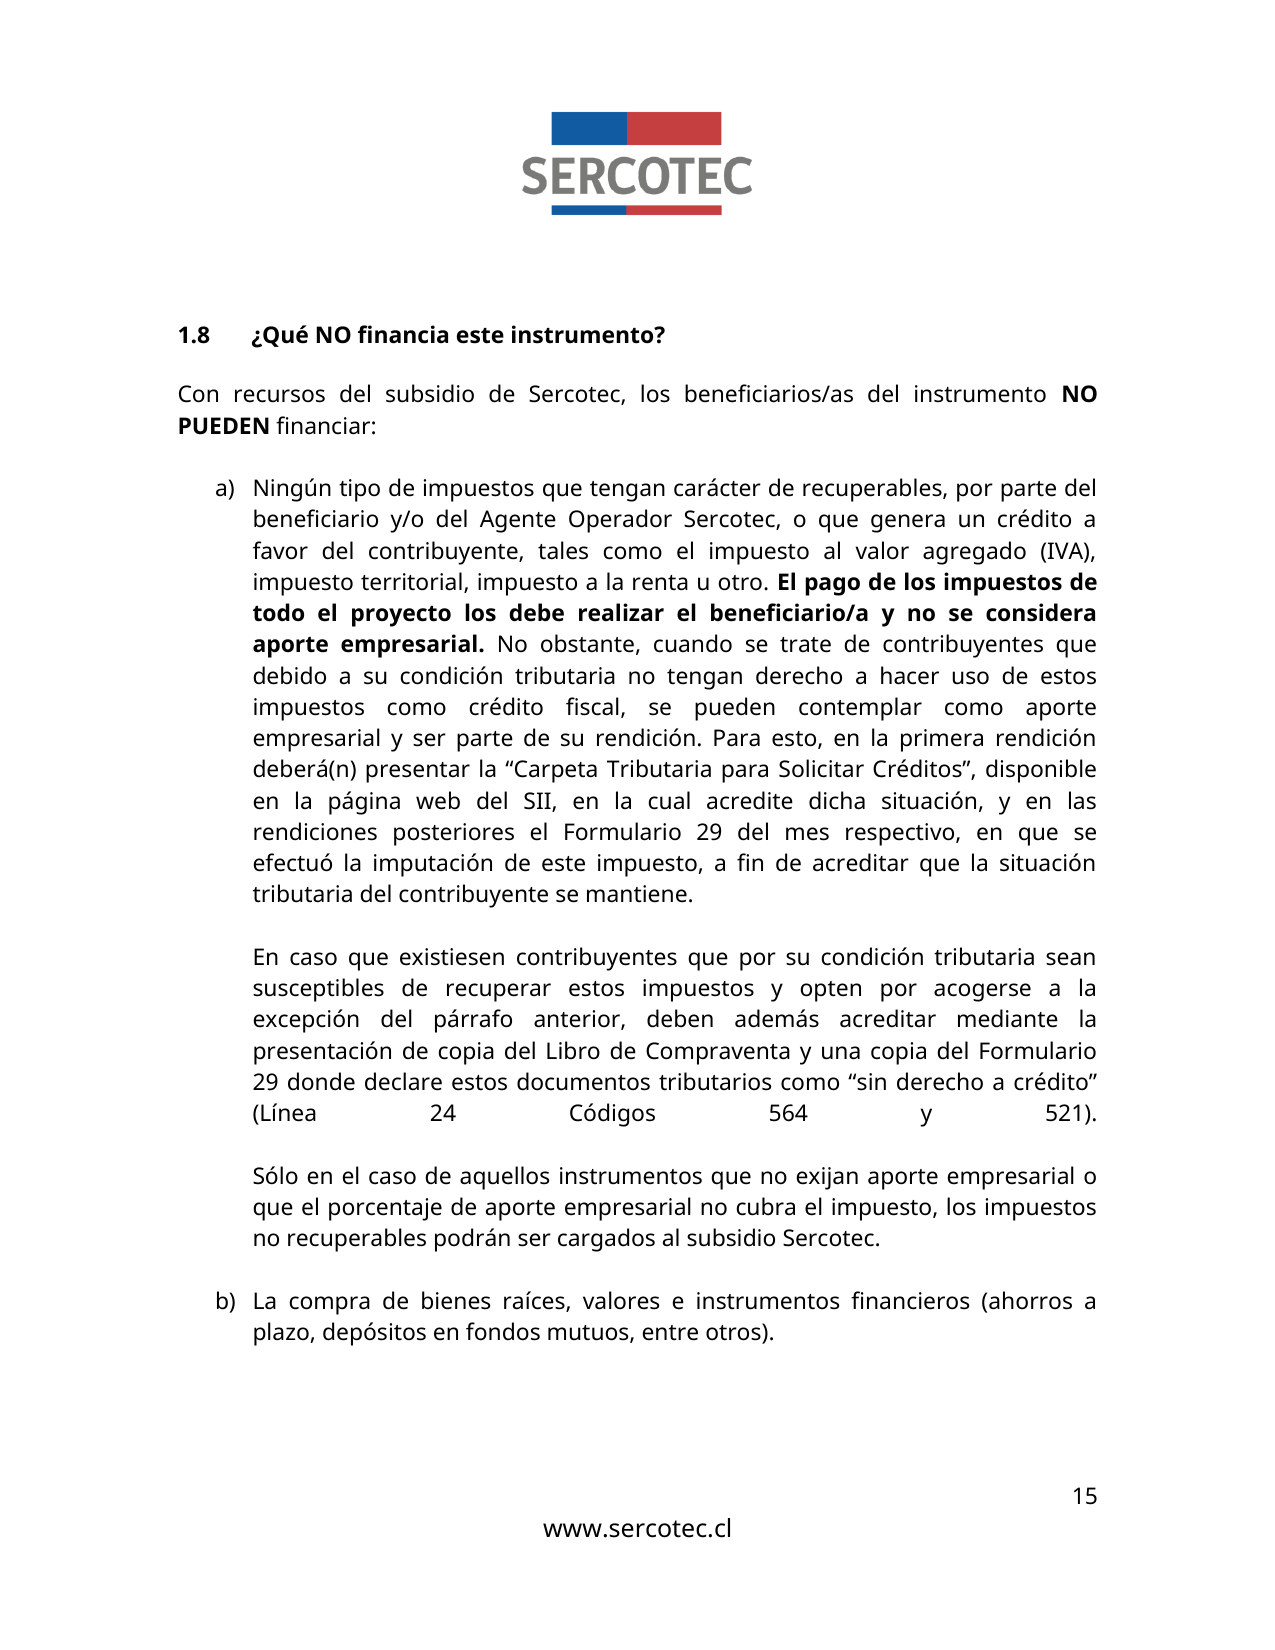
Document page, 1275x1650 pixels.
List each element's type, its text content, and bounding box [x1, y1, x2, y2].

list Sólo en el caso de aquellos instrumentos que no exijan aporte empresarial o que el porcentaje de aporte empresarial no cubra el impuesto, los impuestos no recuperables podrán ser cargados al subsidio Sercotec. [252, 1159, 1098, 1253]
picture [512, 105, 763, 225]
text Con recursos del subsidio de Sercotec, los beneficiarios/as del instrumento NO PUEDEN financiar: [177, 378, 1098, 441]
text 1.8 ¿Qué NO financia este instrumento? [177, 319, 1098, 350]
list Ningún tipo de impuestos que tengan carácter de recuperables, por parte del beneficiario y/o del Agente Operador Sercotec, o que genera un crédito a favor del contribuyente, tales como el impuesto al valor agregado (IVA), impuesto territorial, impuesto a la renta u otro. El pago de los impuestos de todo el proyecto los debe realizar el beneficiario/a y no se considera aporte empresarial. No obstante, cuando se trate de contribuyentes que debido a su condición tributaria no tengan derecho a hacer uso de estos impuestos como crédito fiscal, se pueden contemplar como aporte empresarial y ser parte de su rendición. Para esto, en la primera rendición deberá(n) presentar la “Carpeta Tributaria para Solicitar Créditos”, disponible en la página web del SII, en la cual acredite dicha situación, y en las rendiciones posteriores el Formulario 29 del mes respectivo, en que se efectuó la imputación de este impuesto, a fin de acreditar que la situación tributaria del contribuyente se mantiene. [215, 472, 1098, 909]
list La compra de bienes raíces, valores e instrumentos financieros (ahorros a plazo, depósitos en fondos mutuos, entre otros). [215, 1284, 1098, 1347]
list En caso que existiesen contribuyentes que por su condición tributaria sean susceptibles de recuperar estos impuestos y opten por acogerse a la excepción del párrafo anterior, deben además acreditar mediante la presentación de copia del Libro de Compraventa y una copia del Formulario 29 donde declare estos documentos tributarios como “sin derecho a crédito” (Línea 24 Códigos 564 y 521). [252, 941, 1098, 1159]
